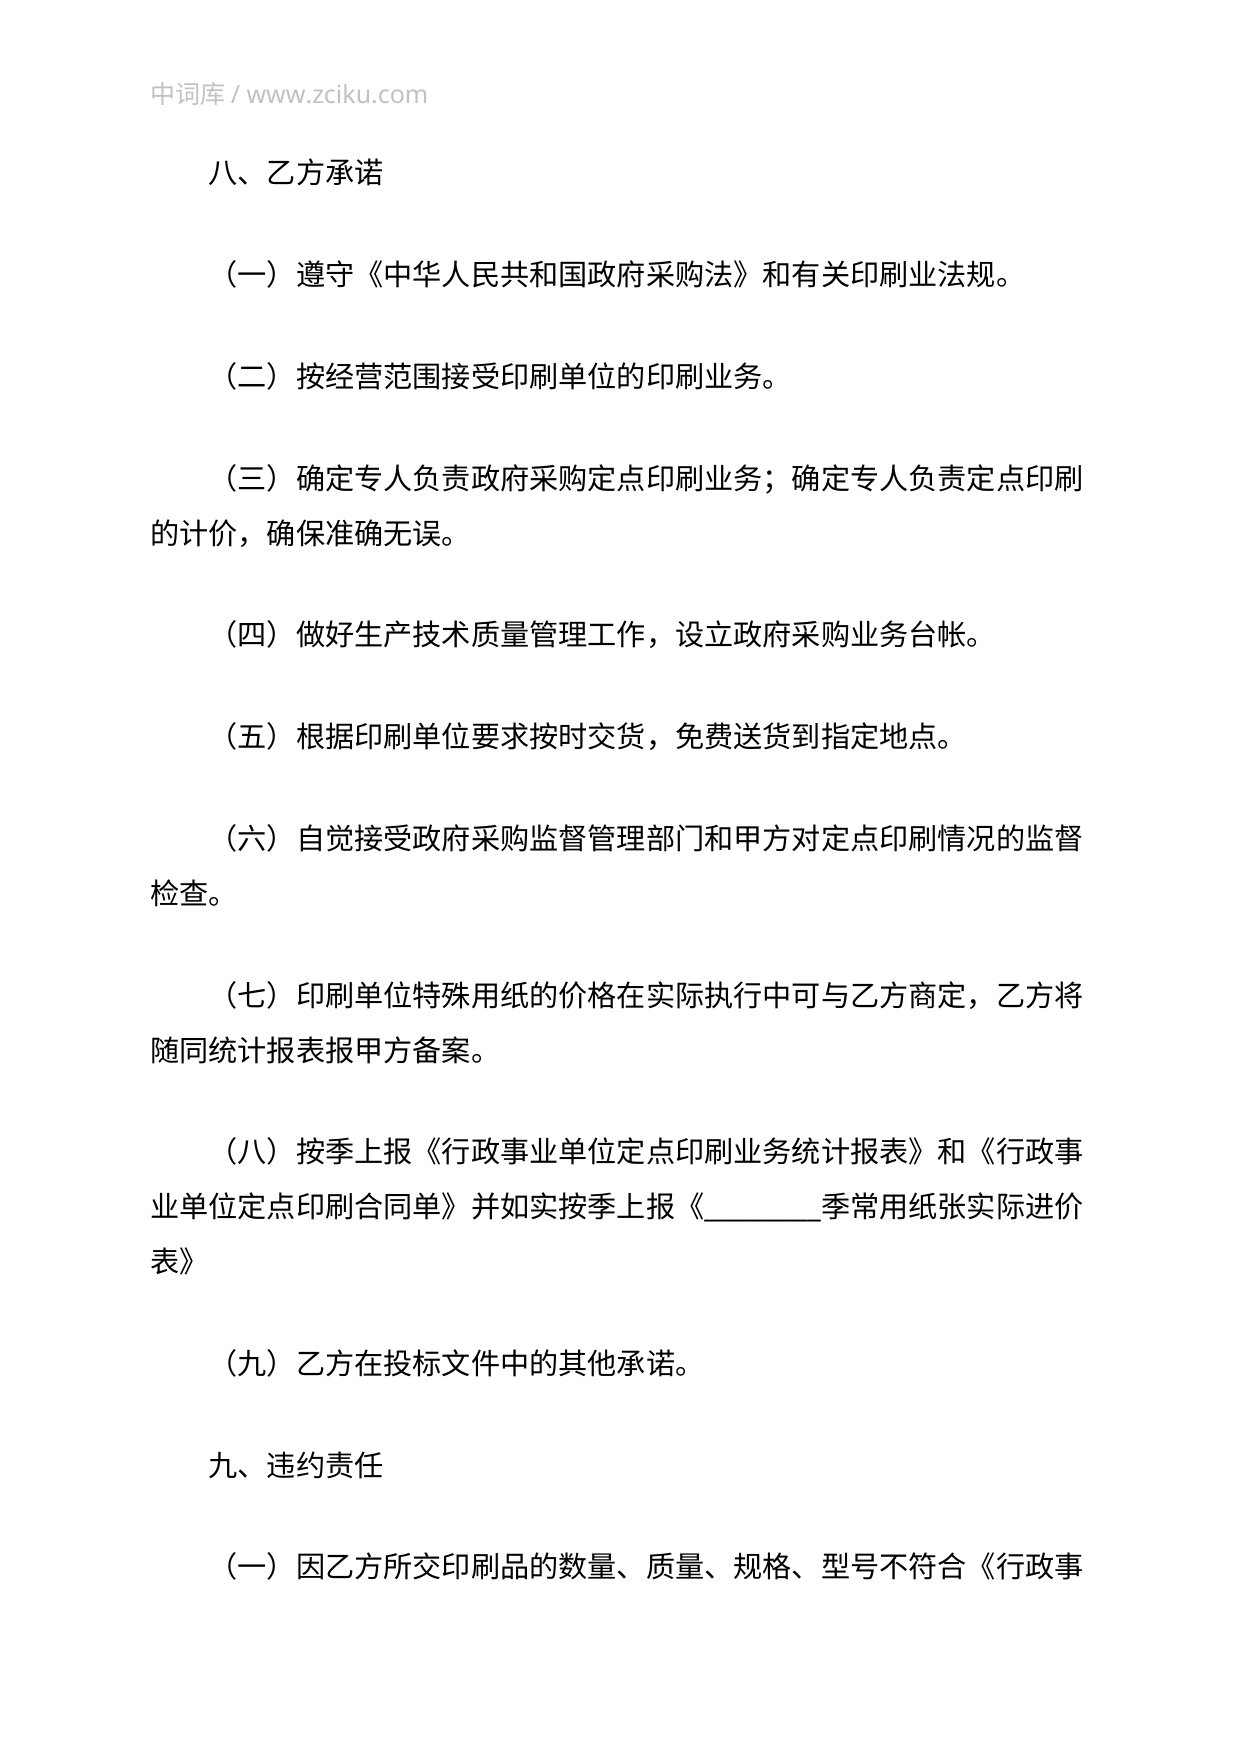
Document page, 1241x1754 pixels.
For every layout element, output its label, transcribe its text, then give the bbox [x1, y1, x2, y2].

text （六）自觉接受政府采购监督管理部门和甲方对定点印刷情况的监督检查。 [150, 816, 1090, 913]
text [150, 1544, 1090, 1586]
text 八、乙方承诺 [150, 150, 1090, 192]
text （二）按经营范围接受印刷单位的印刷业务。 [150, 353, 1090, 396]
text （三）确定专人负责政府采购定点印刷业务；确定专人负责定点印刷的计价，确保准确无误。 [150, 455, 1090, 552]
text （七）印刷单位特殊用纸的价格在实际执行中可与乙方商定，乙方将随同统计报表报甲方备案。 [150, 972, 1090, 1069]
text （一）遵守《中华人民共和国政府采购法》和有关印刷业法规。 [150, 252, 1090, 294]
text （四）做好生产技术质量管理工作，设立政府采购业务台帐。 [150, 612, 1090, 654]
text （八）按季上报《行政事业单位定点印刷业务统计报表》和《行政事业单位定点印刷合同单》并如实按季上报《_________季常用纸张实际进价表》 [150, 1129, 1090, 1281]
text （九）乙方在投标文件中的其他承诺。 [150, 1341, 1090, 1383]
text 九、违约责任 [150, 1442, 1090, 1484]
text （五）根据印刷单位要求按时交货，免费送货到指定地点。 [150, 714, 1090, 756]
